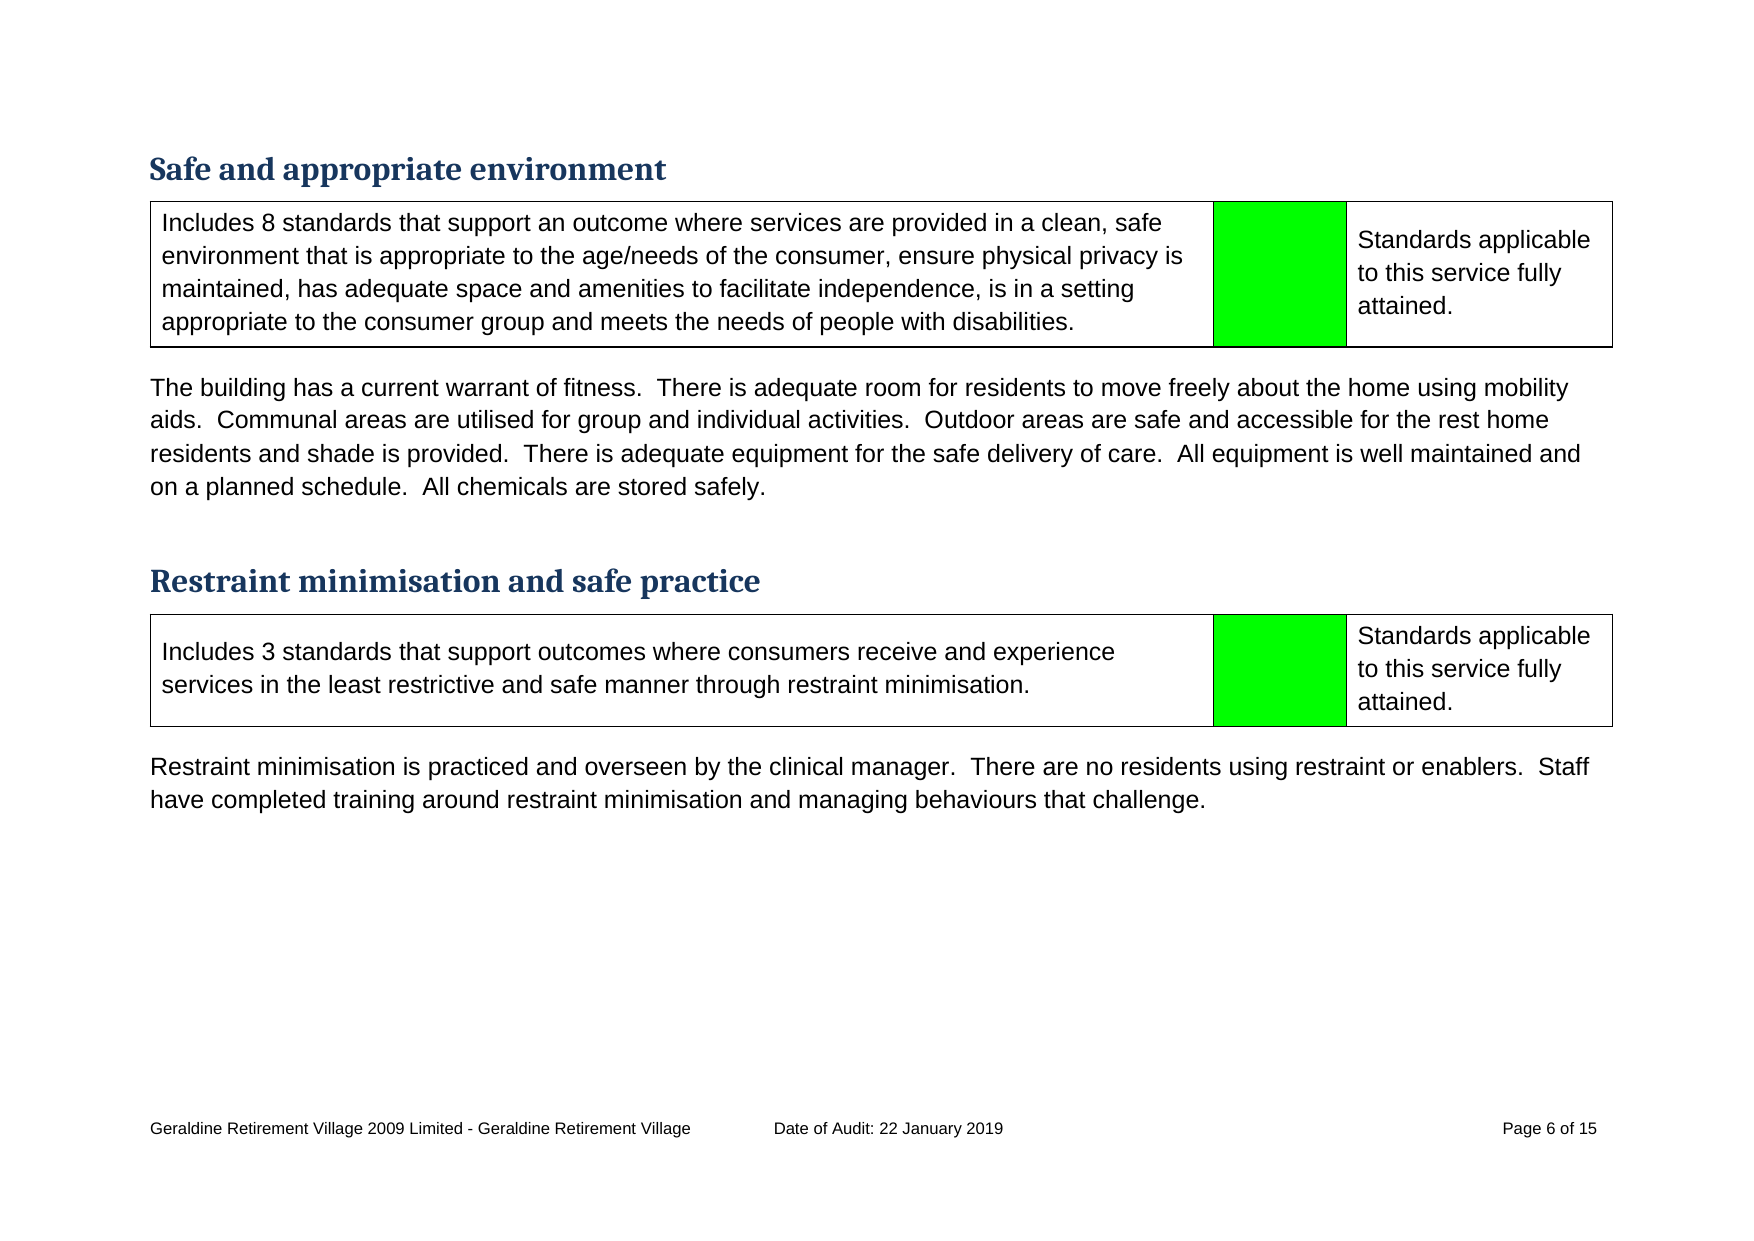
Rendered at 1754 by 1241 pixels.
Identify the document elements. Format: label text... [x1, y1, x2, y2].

subtitle Safe and appropriate environment [150, 150, 1604, 188]
table_header Standards applicable to this service fully attained. [1347, 615, 1612, 726]
table_header Includes 3 standards that support outcomes where consumers receive and experience services in the least restrictive and safe manner through restraint minimisation. [151, 615, 1213, 726]
text Restraint minimisation is practiced and overseen by the clinical manager. There are no residents using restraint or enablers. Staff have completed training around restraint minimisation and managing behaviours that challenge. [150, 752, 1604, 814]
table_header [1214, 202, 1346, 346]
table_header [1214, 615, 1346, 726]
subtitle Restraint minimisation and safe practice [150, 563, 1604, 601]
table_header Standards applicable to this service fully attained. [1347, 202, 1612, 346]
table_header Includes 8 standards that support an outcome where services are provided in a clean, safe environment that is appropriate to the age/needs of the consumer, ensure physical privacy is maintained, has adequate space and amenities to facilitate independence, is in a setting appropriate to the consumer group and meets the needs of people with disabilities. [151, 202, 1213, 346]
text The building has a current warrant of fitness. There is adequate room for residents to move freely about the home using mobility aids. Communal areas are utilised for group and individual activities. Outdoor areas are safe and accessible for the rest home residents and shade is provided. There is adequate equipment for the safe delivery of care. All equipment is well maintained and on a planned schedule. All chemicals are stored safely. [150, 372, 1604, 500]
